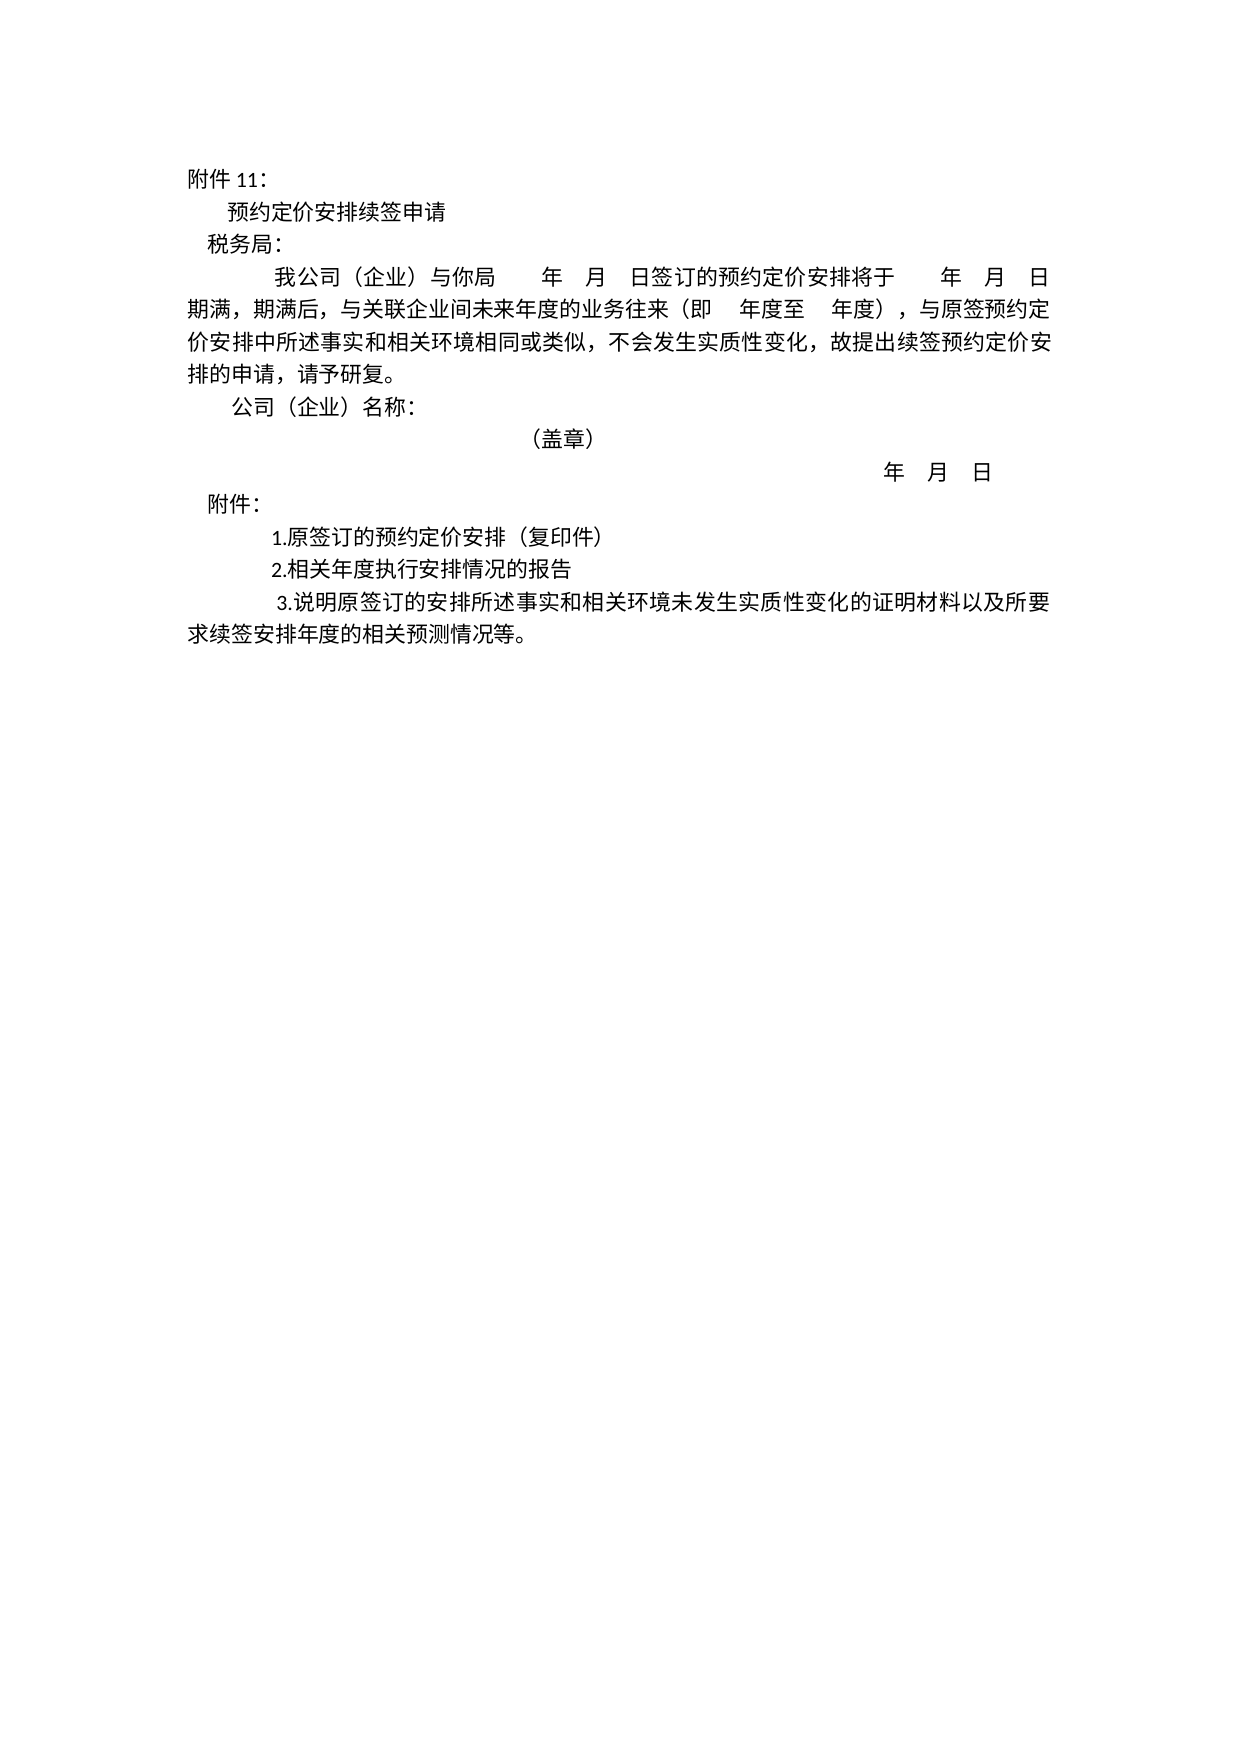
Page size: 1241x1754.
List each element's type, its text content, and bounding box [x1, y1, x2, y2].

text 附件11： [187, 162, 1053, 194]
text 我公司（企业）与你局 年 月 日签订的预约定价安排将于 年 月 日期满，期满后，与关联企业间未来年度的业务往来（即 年度至 年度），与原签预约定价安排中所述事实和相关环境相同或类似，不会发生实质性变化，故提出续签预约定价安排的申请，请予研复。 [187, 259, 1053, 389]
text （盖章） [187, 422, 1053, 454]
text 2.相关年度执行安排情况的报告 [187, 552, 1053, 584]
text 预约定价安排续签申请 [187, 194, 1053, 227]
text 税务局： [187, 227, 1053, 259]
text 3.说明原签订的安排所述事实和相关环境未发生实质性变化的证明材料以及所要求续签安排年度的相关预测情况等。 [187, 584, 1053, 649]
text 附件： [187, 487, 1053, 519]
text 1.原签订的预约定价安排（复印件） [187, 519, 1053, 552]
text 公司（企业）名称： [187, 389, 1053, 422]
text 年 月 日 [187, 454, 1053, 487]
